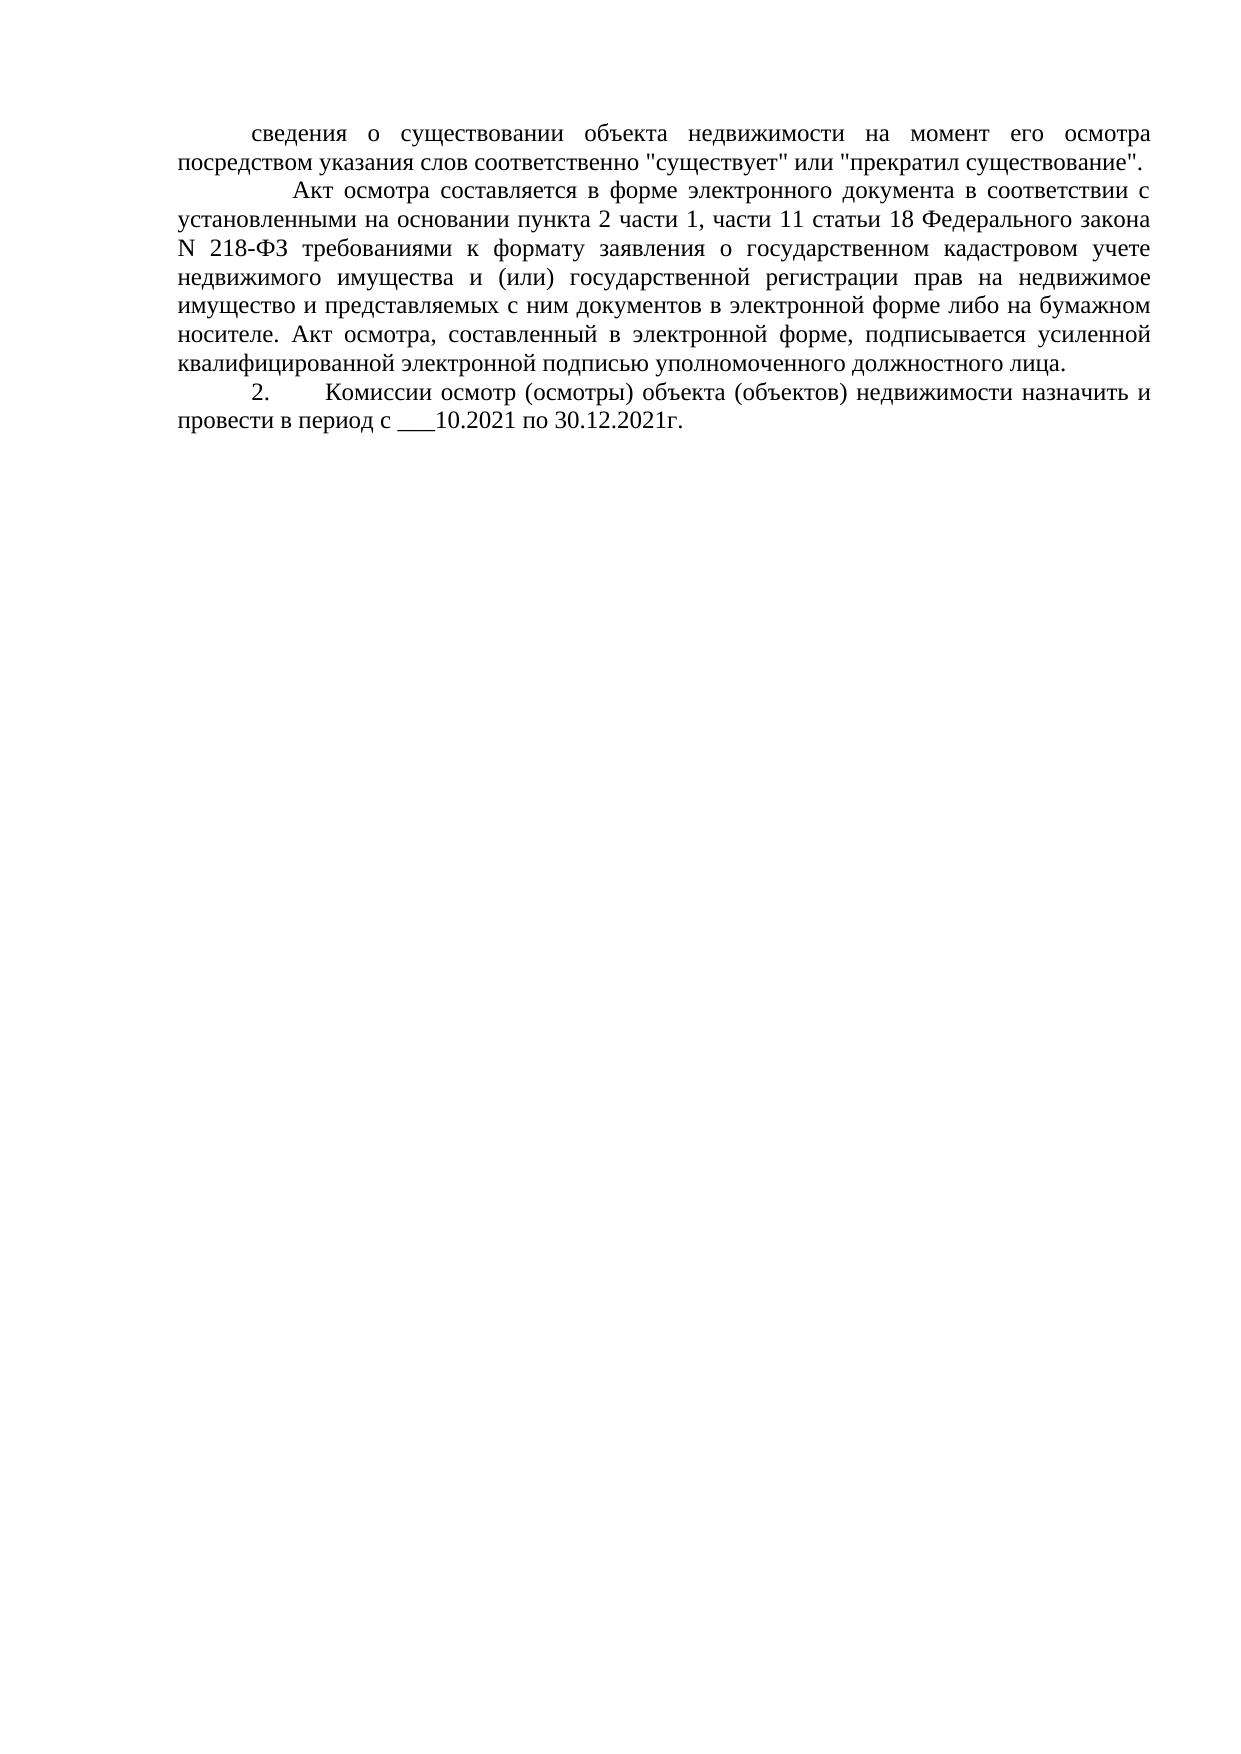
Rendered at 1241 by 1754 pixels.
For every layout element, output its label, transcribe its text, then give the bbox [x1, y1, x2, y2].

text сведения о существовании объекта недвижимости на момент его осмотра посредством указания слов соответственно "существует" или "прекратил существование". [177, 118, 1152, 176]
text Акт осмотра составляется в форме электронного документа в соответствии с установленными на основании пункта 2 части 1, части 11 статьи 18 Федерального закона N 218-ФЗ требованиями к формату заявления о государственном кадастровом учете недвижимого имущества и (или) государственной регистрации прав на недвижимое имущество и представляемых с ним документов в электронной форме либо на бумажном носителе. Акт осмотра, составленный в электронной форме, подписывается усиленной квалифицированной электронной подписью уполномоченного должностного лица. [177, 176, 1152, 377]
list Комиссии осмотр (осмотры) объекта (объектов) недвижимости назначить и провести в период с ___10.2021 по 30.12.2021г. [177, 377, 1152, 434]
